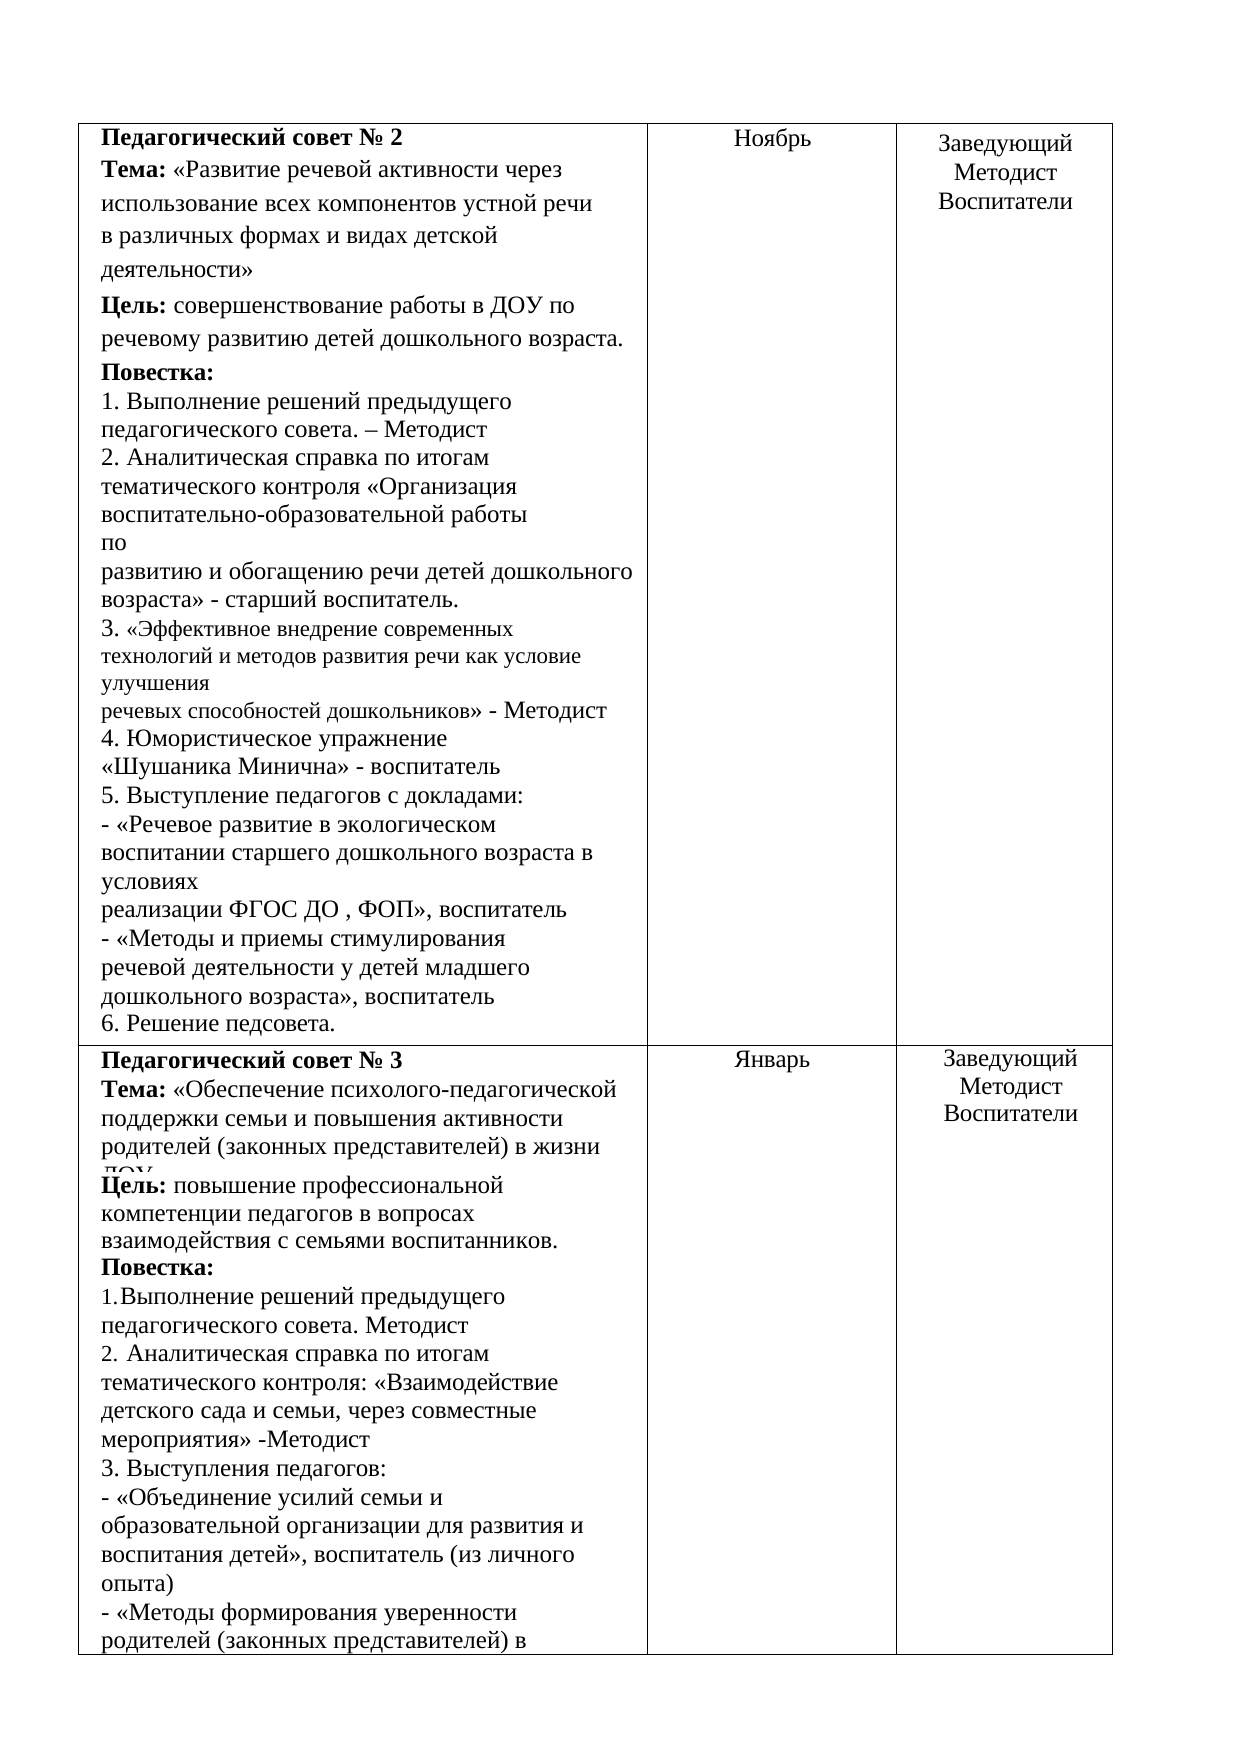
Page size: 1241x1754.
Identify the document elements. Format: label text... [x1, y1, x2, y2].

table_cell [79, 1046, 647, 1654]
table_header Ноябрь [648, 124, 896, 1044]
table_header Педагогический совет № 2 Тема: «Развитие речевой активности через использование всех компонентов устной речи в различных формах и видах детской деятельности» Цель: совершенствование работы в ДОУ по речевому развитию детей дошкольного возраста. Повестка: Выполнение решений предыдущего педагогического совета. – Методист Аналитическая справка по итогам тематического контроля «Организация воспитательно-образовательной работы по развитию и обогащению речи детей дошкольного возраста» - старший воспитатель. «Эффективное внедрение современных технологий и методов развития речи как условие улучшения речевых способностей дошкольников» - Методист Юмористическое упражнение «Шушаника Минична» - воспитатель Выступление педагогов с докладами: «Речевое развитие в экологическом воспитании старшего дошкольного возраста в условиях реализации ФГОС ДО , ФОП», воспитатель «Методы и приемы стимулирования речевой деятельности у детей младшего дошкольного возраста», воспитатель 6. Решение педсовета. [79, 124, 647, 1044]
table_cell Январь [648, 1046, 896, 1654]
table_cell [897, 1046, 1112, 1654]
table_header Заведующий Методист Воспитатели [897, 124, 1112, 1044]
